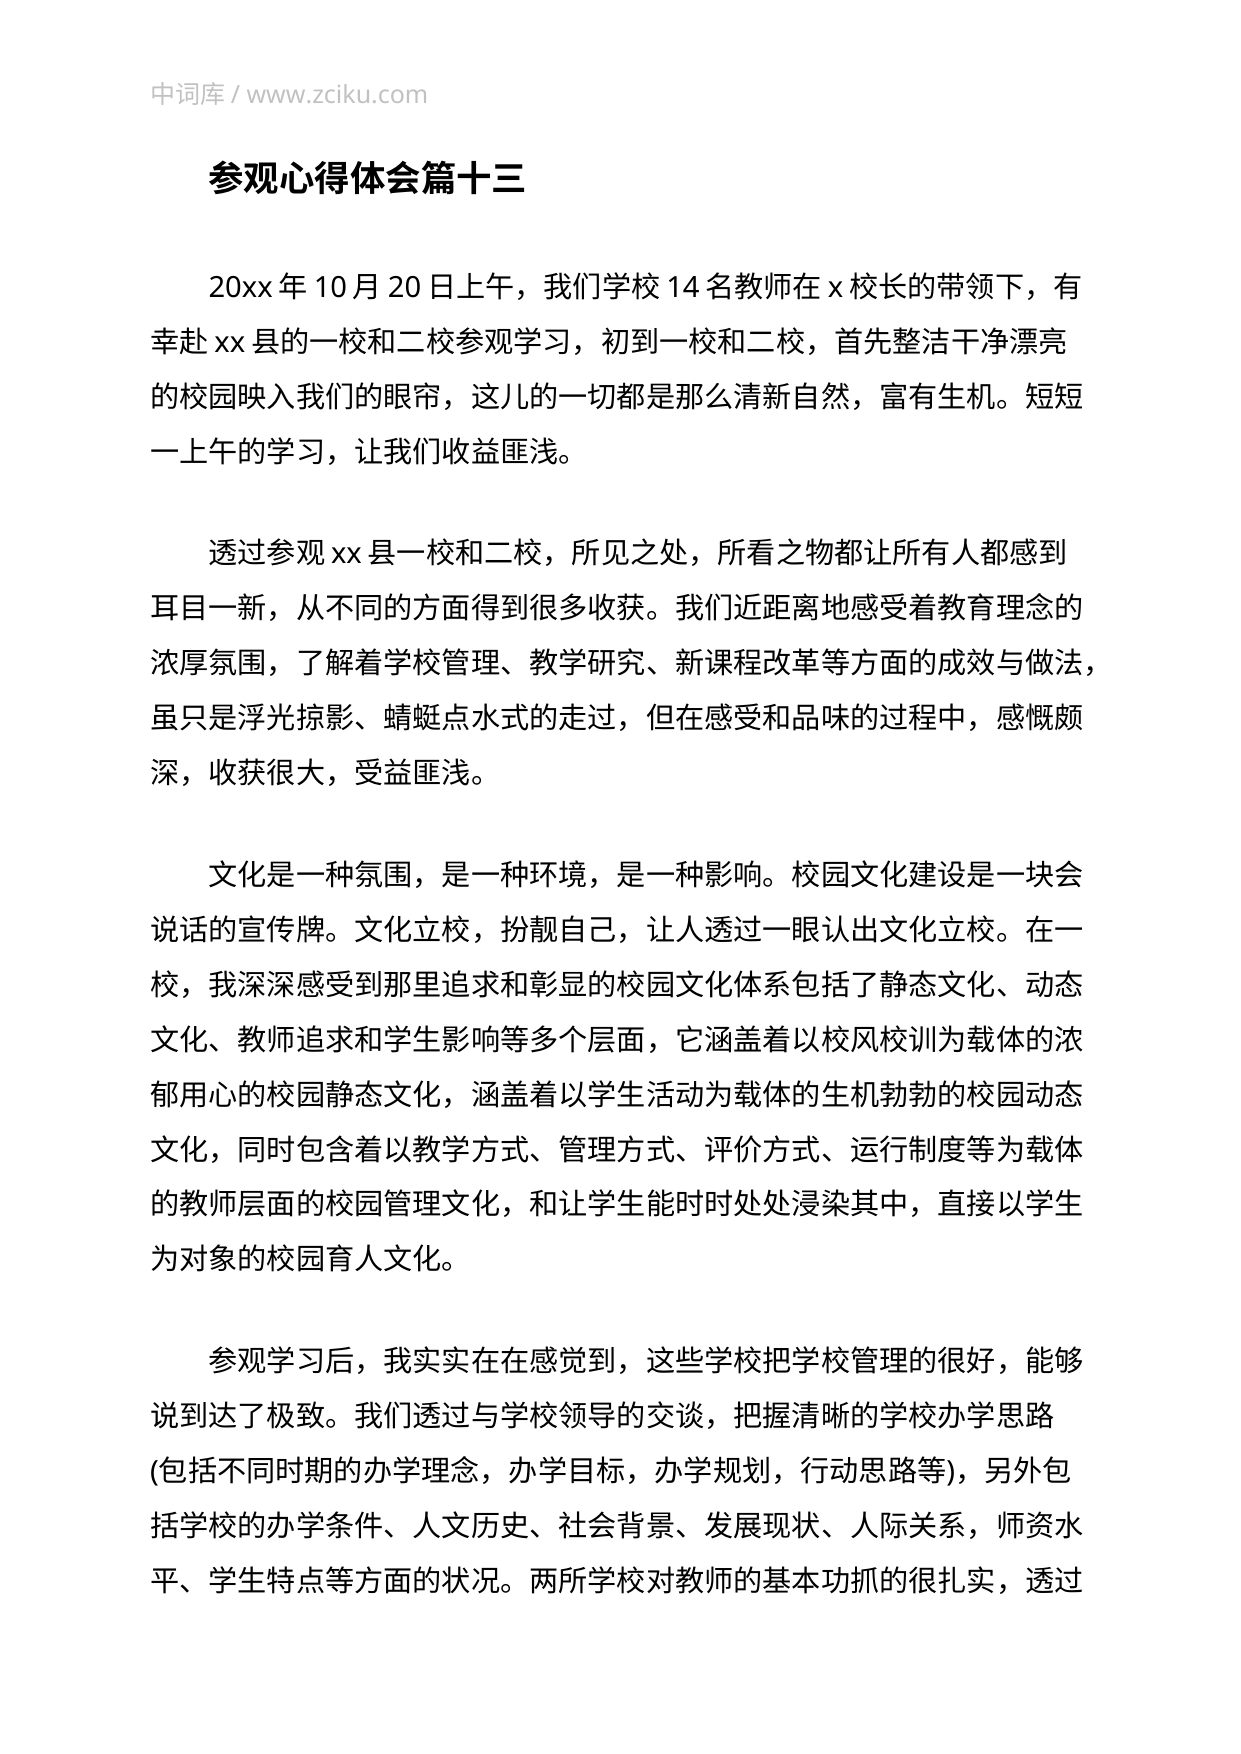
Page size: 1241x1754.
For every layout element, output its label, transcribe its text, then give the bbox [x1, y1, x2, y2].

text 透过参观xx县一校和二校，所见之处，所看之物都让所有人都感到耳目一新，从不同的方面得到很多收获。我们近距离地感受着教育理念的浓厚氛围，了解着学校管理、教学研究、新课程改革等方面的成效与做法，虽只是浮光掠影、蜻蜓点水式的走过，但在感受和品味的过程中，感慨颇深，收获很大，受益匪浅。 [150, 530, 1090, 792]
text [150, 1338, 1090, 1599]
text 20xx年10月20日上午，我们学校14名教师在x校长的带领下，有幸赴xx县的一校和二校参观学习，初到一校和二校，首先整洁干净漂亮的校园映入我们的眼帘，这儿的一切都是那么清新自然，富有生机。短短一上午的学习，让我们收益匪浅。 [150, 263, 1090, 471]
text 文化是一种氛围，是一种环境，是一种影响。校园文化建设是一块会说话的宣传牌。文化立校，扮靓自己，让人透过一眼认出文化立校。在一校，我深深感受到那里追求和彰显的校园文化体系包括了静态文化、动态文化、教师追求和学生影响等多个层面，它涵盖着以校风校训为载体的浓郁用心的校园静态文化，涵盖着以学生活动为载体的生机勃勃的校园动态文化，同时包含着以教学方式、管理方式、评价方式、运行制度等为载体的教师层面的校园管理文化，和让学生能时时处处浸染其中，直接以学生为对象的校园育人文化。 [150, 852, 1090, 1278]
text 参观心得体会篇十三 [150, 150, 1090, 201]
